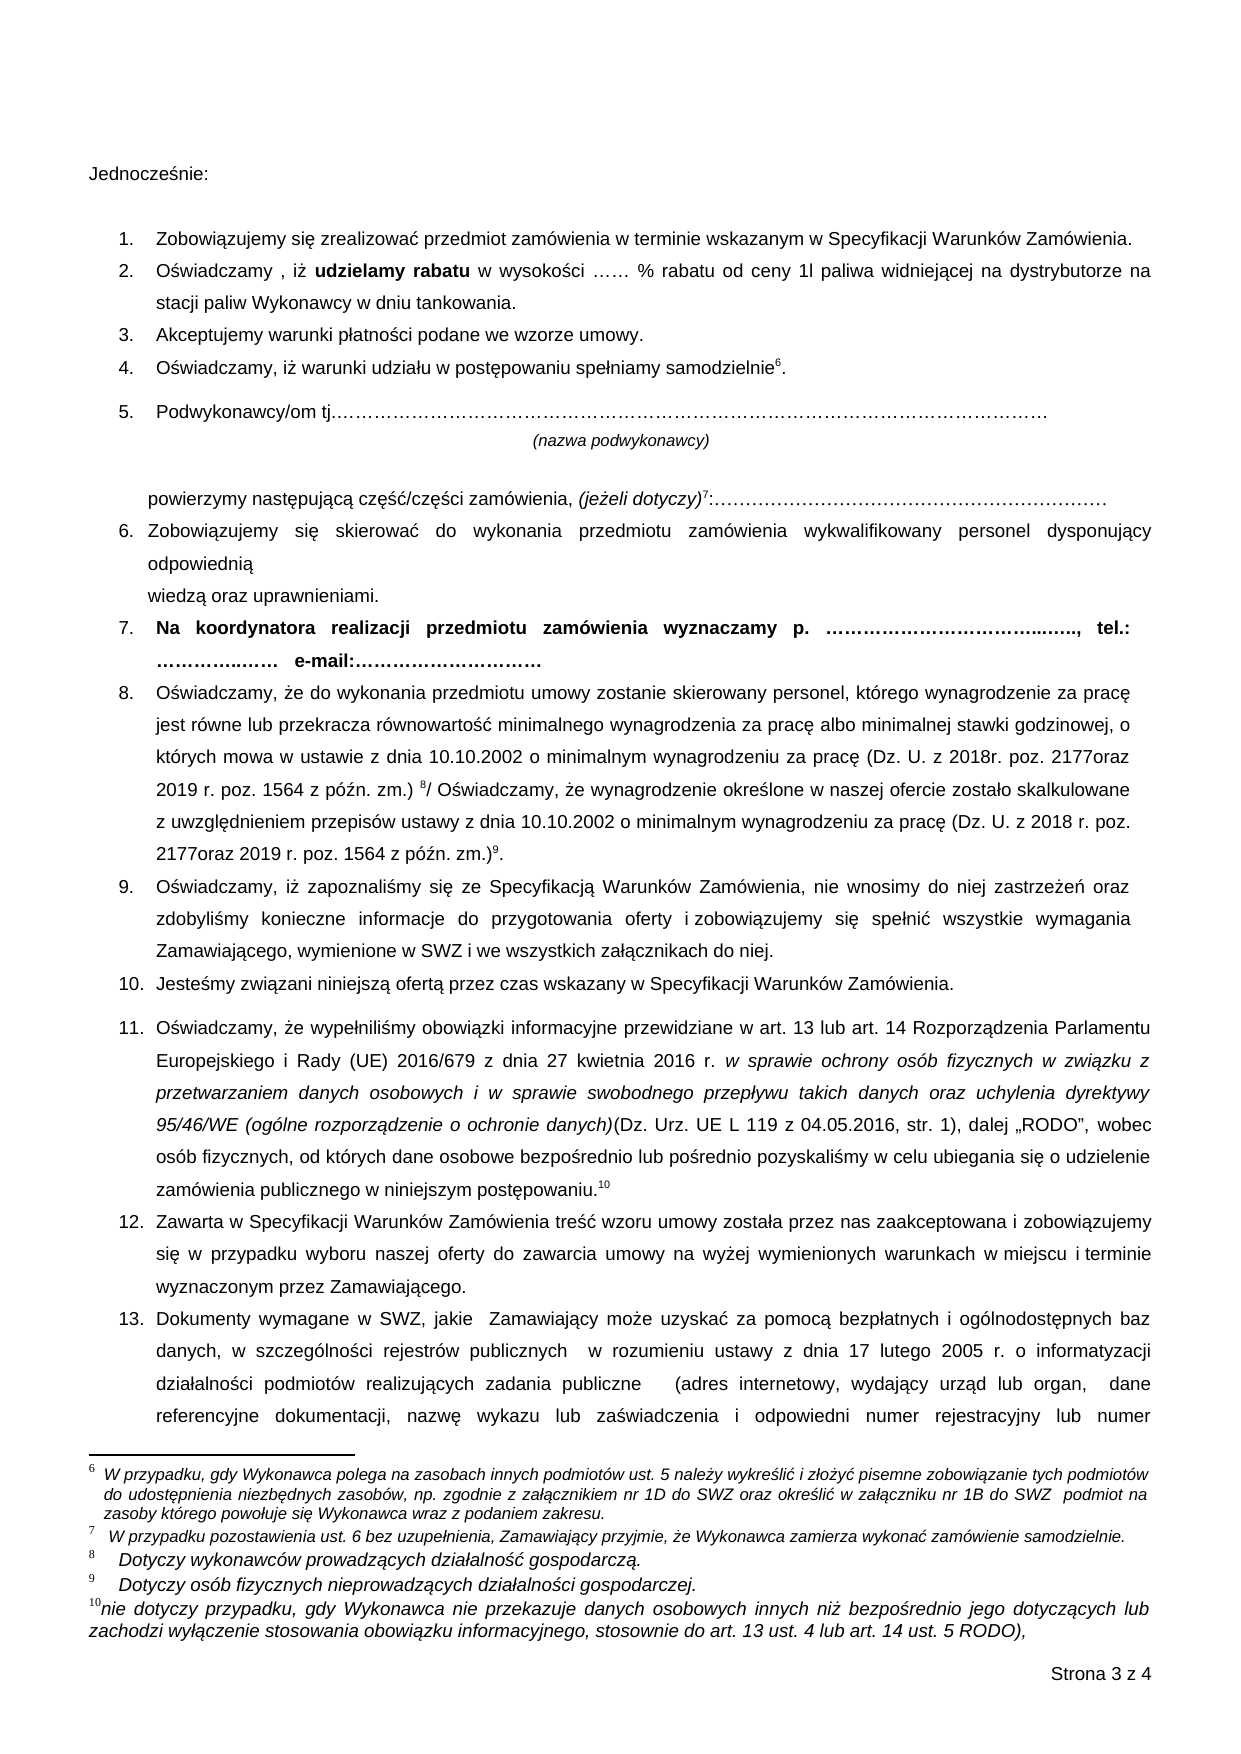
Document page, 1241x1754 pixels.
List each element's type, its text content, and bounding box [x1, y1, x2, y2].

list Podwykonawcy/om tj.…………………………………………………………………………………………………… [118, 401, 1152, 423]
list Jesteśmy związani niniejszą ofertą przez czas wskazany w Specyfikacji Warunków Zamówienia. [118, 972, 1131, 994]
list Akceptujemy warunki płatności podane we wzorze umowy. [118, 324, 1152, 346]
list Na koordynatora realizacji przedmiotu zamówienia wyznaczamy p. ……………………………...….., tel.:…………..…… e-mail:………………………… [118, 617, 1131, 671]
list Oświadczamy, że do wykonania przedmiotu umowy zostanie skierowany personel, którego wynagrodzenie za pracę jest równe lub przekracza równowartość minimalnego wynagrodzenia za pracę albo minimalnej stawki godzinowej, o których mowa w ustawie z dnia 10.10.2002 o minimalnym wynagrodzeniu za pracę (Dz. U. z 2018r. poz. 2177oraz 2019 r. poz. 1564 z późn. zm.) / Oświadczamy, że wynagrodzenie określone w naszej ofercie zostało skalkulowane z uwzględnieniem przepisów ustawy z dnia 10.10.2002 o minimalnym wynagrodzeniu za pracę (Dz. U. z 2018 r. poz. 2177oraz 2019 r. poz. 1564 z późn. zm.). [118, 682, 1131, 865]
text Jednocześnie: [89, 163, 1152, 184]
list Oświadczamy , iż udzielamy rabatu w wysokości …… % rabatu od ceny 1l paliwa widniejącej na dystrybutorze na stacji paliw Wykonawcy w dniu tankowania. [118, 260, 1152, 313]
list Zobowiązujemy się skierować do wykonania przedmiotu zamówienia wykwalifikowany personel dysponujący odpowiednią [118, 520, 1152, 574]
list powierzymy następującą część/części zamówienia, (jeżeli dotyczy):……………………………………………………… [148, 488, 1152, 509]
list (nazwa podwykonawcy) [148, 430, 1152, 449]
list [118, 1308, 1152, 1426]
list Zawarta w Specyfikacji Warunków Zamówienia treść wzoru umowy została przez nas zaakceptowana i zobowiązujemy się w przypadku wyboru naszej oferty do zawarcia umowy na wyżej wymienionych warunkach w miejscu i terminie wyznaczonym przez Zamawiającego. [118, 1211, 1152, 1297]
list wiedzą oraz uprawnieniami. [148, 585, 1152, 606]
list Oświadczamy, iż warunki udziału w postępowaniu spełniamy samodzielnie. [118, 357, 1152, 378]
list Oświadczamy, że wypełniliśmy obowiązki informacyjne przewidziane w art. 13 lub art. 14 Rozporządzenia Parlamentu Europejskiego i Rady (UE) 2016/679 z dnia 27 kwietnia 2016 r. w sprawie ochrony osób fizycznych w związku z przetwarzaniem danych osobowych i w sprawie swobodnego przepływu takich danych oraz uchylenia dyrektywy 95/46/WE (ogólne rozporządzenie o ochronie danych)(Dz. Urz. UE L 119 z 04.05.2016, str. 1), dalej „RODO”, wobec osób fizycznych, od których dane osobowe bezpośrednio lub pośrednio pozyskaliśmy w celu ubiegania się o udzielenie zamówienia publicznego w niniejszym postępowaniu. [118, 1017, 1152, 1200]
list Oświadczamy, iż zapoznaliśmy się ze Specyfikacją Warunków Zamówienia, nie wnosimy do niej zastrzeżeń oraz zdobyliśmy konieczne informacje do przygotowania oferty i zobowiązujemy się spełnić wszystkie wymagania Zamawiającego, wymienione w SWZ i we wszystkich załącznikach do niej. [118, 876, 1131, 962]
list Zobowiązujemy się zrealizować przedmiot zamówienia w terminie wskazanym w Specyfikacji Warunków Zamówienia. [118, 227, 1152, 249]
